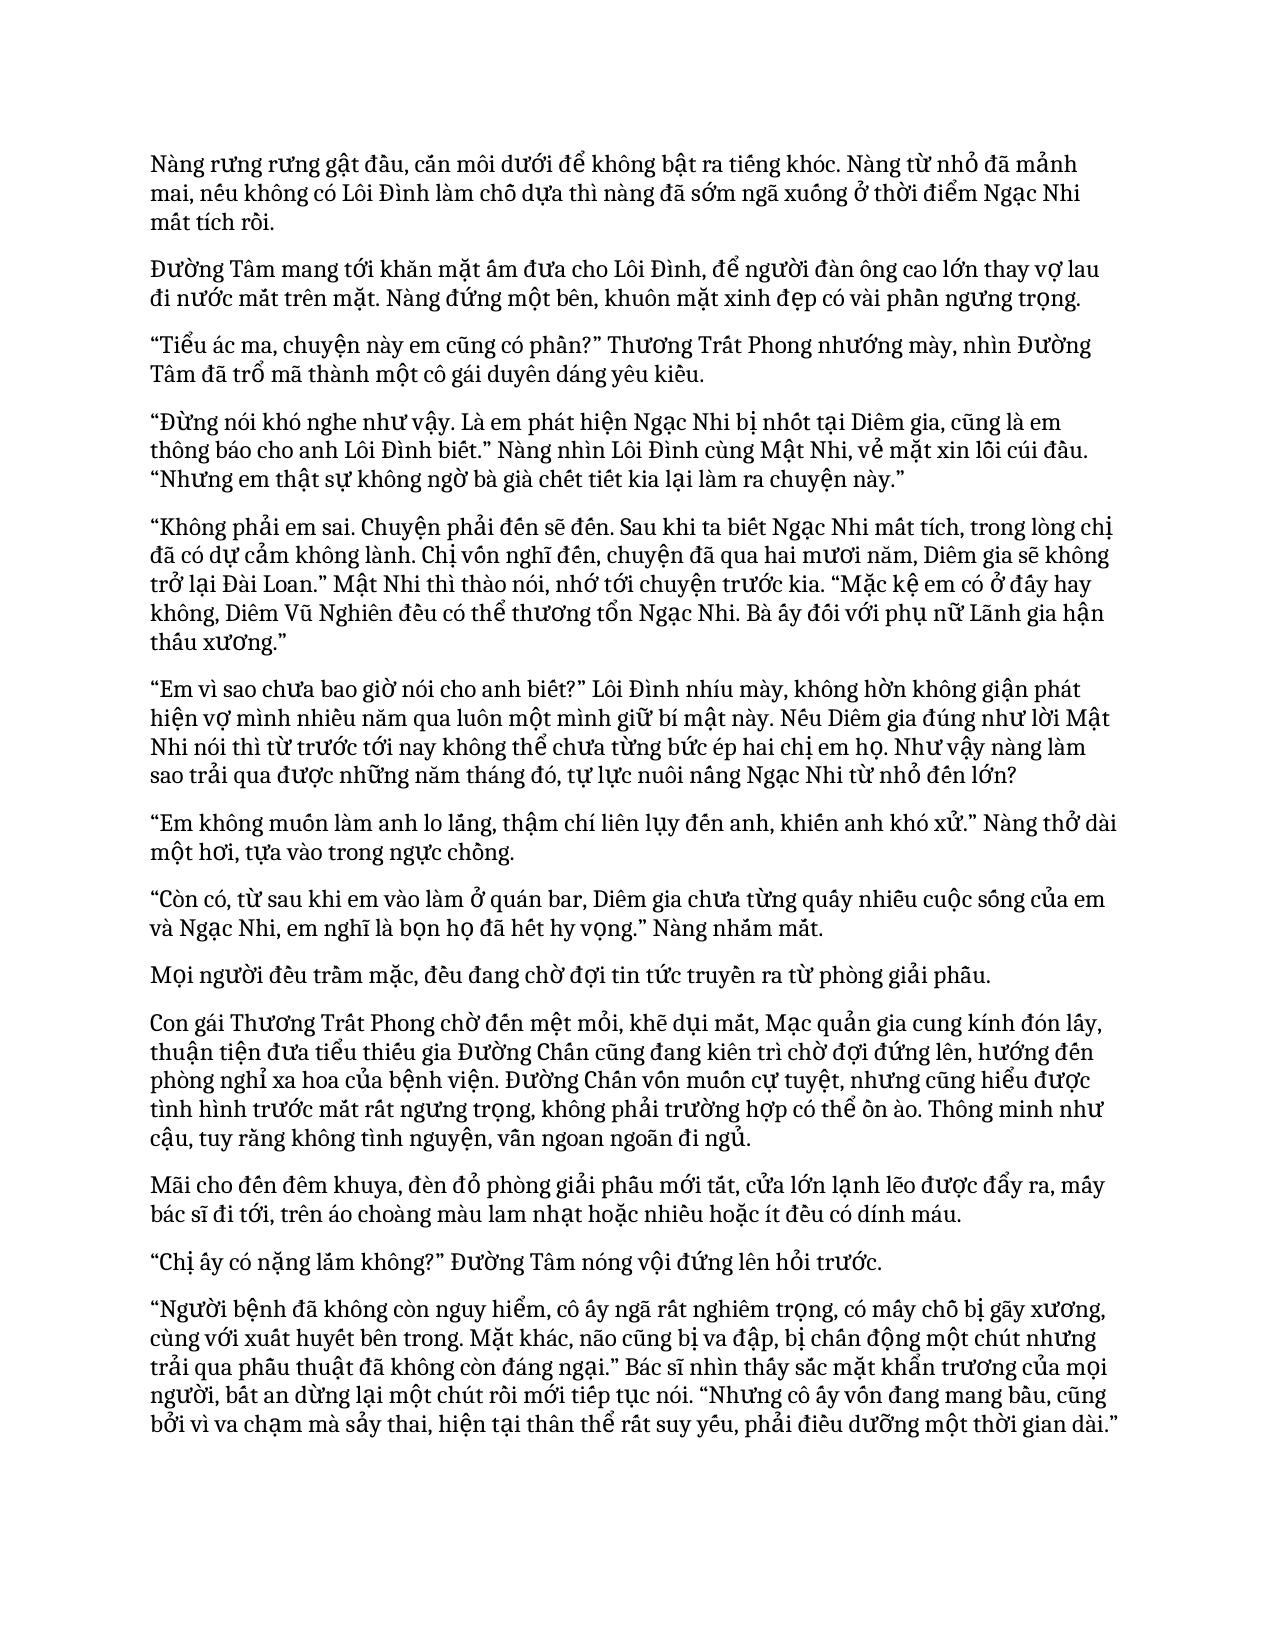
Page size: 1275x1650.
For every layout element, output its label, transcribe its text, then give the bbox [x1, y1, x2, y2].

text “Không phải em sai. Chuyện phải đến sẽ đến. Sau khi ta biết Ngạc Nhi mất tích, trong lòng chị đã có dự cảm không lành. Chị vốn nghĩ đến, chuyện đã qua hai mươi năm, Diêm gia sẽ không trở lại Đài Loan.” Mật Nhi thì thào nói, nhớ tới chuyện trước kia. “Mặc kệ em có ở đấy hay không, Diêm Vũ Nghiên đều có thể thương tổn Ngạc Nhi. Bà ấy đối với phụ nữ Lãnh gia hận thấu xương.” [150, 512, 1125, 656]
text Con gái Thương Trất Phong chờ đến mệt mỏi, khẽ dụi mắt, Mạc quản gia cung kính đón lấy, thuận tiện đưa tiểu thiếu gia Đường Chấn cũng đang kiên trì chờ đợi đứng lên, hướng đến phòng nghỉ xa hoa của bệnh viện. Đường Chấn vốn muốn cự tuyệt, nhưng cũng hiểu được tình hình trước mắt rất ngưng trọng, không phải trường hợp có thể ồn ào. Thông minh như cậu, tuy rằng không tình nguyện, vẫn ngoan ngoãn đi ngủ. [150, 1009, 1125, 1152]
text “Tiểu ác ma, chuyện này em cũng có phần?” Thương Trất Phong nhướng mày, nhìn Đường Tâm đã trổ mã thành một cô gái duyên dáng yêu kiều. [150, 331, 1125, 389]
text Nàng rưng rưng gật đầu, cắn môi dưới để không bật ra tiếng khóc. Nàng từ nhỏ đã mảnh mai, nếu không có Lôi Đình làm chỗ dựa thì nàng đã sớm ngã xuống ở thời điểm Ngạc Nhi mất tích rồi. [150, 150, 1125, 236]
text “Chị ấy có nặng lắm không?” Đường Tâm nóng vội đứng lên hỏi trước. [150, 1247, 1125, 1276]
text “Còn có, từ sau khi em vào làm ở quán bar, Diêm gia chưa từng quấy nhiễu cuộc sống của em và Ngạc Nhi, em nghĩ là bọn họ đã hết hy vọng.” Nàng nhắm mắt. [150, 885, 1125, 942]
text “Em vì sao chưa bao giờ nói cho anh biết?” Lôi Đình nhíu mày, không hờn không giận phát hiện vợ mình nhiều năm qua luôn một mình giữ bí mật này. Nếu Diêm gia đúng như lời Mật Nhi nói thì từ trước tới nay không thể chưa từng bức ép hai chị em họ. Như vậy nàng làm sao trải qua được những năm tháng đó, tự lực nuôi nấng Ngạc Nhi từ nhỏ đến lớn? [150, 675, 1125, 790]
text Mọi người đều trầm mặc, đều đang chờ đợi tin tức truyền ra từ phòng giải phẫu. [150, 961, 1125, 990]
text “Em không muốn làm anh lo lắng, thậm chí liên lụy đến anh, khiến anh khó xử.” Nàng thở dài một hơi, tựa vào trong ngực chồng. [150, 809, 1125, 866]
text “Đừng nói khó nghe như vậy. Là em phát hiện Ngạc Nhi bị nhốt tại Diêm gia, cũng là em thông báo cho anh Lôi Đình biết.” Nàng nhìn Lôi Đình cùng Mật Nhi, vẻ mặt xin lỗi cúi đầu. “Nhưng em thật sự không ngờ bà già chết tiết kia lại làm ra chuyện này.” [150, 407, 1125, 494]
text Đường Tâm mang tới khăn mặt ấm đưa cho Lôi Đình, để người đàn ông cao lớn thay vợ lau đi nước mắt trên mặt. Nàng đứng một bên, khuôn mặt xinh đẹp có vài phần ngưng trọng. [150, 255, 1125, 312]
text “Người bệnh đã không còn nguy hiểm, cô ấy ngã rất nghiêm trọng, có mấy chỗ bị gãy xương, cùng với xuất huyết bên trong. Mặt khác, não cũng bị va đập, bị chấn động một chút nhưng trải qua phẫu thuật đã không còn đáng ngại.” Bác sĩ nhìn thấy sắc mặt khẩn trương của mọi người, bất an dừng lại một chút rồi mới tiếp tục nói. “Nhưng cô ấy vốn đang mang bầu, cũng bởi vì va chạm mà sảy thai, hiện tại thân thể rất suy yếu, phải điều dưỡng một thời gian dài.” [150, 1295, 1125, 1439]
text Mãi cho đến đêm khuya, đèn đỏ phòng giải phẫu mới tắt, cửa lớn lạnh lẽo được đẩy ra, mấy bác sĩ đi tới, trên áo choàng màu lam nhạt hoặc nhiều hoặc ít đều có dính máu. [150, 1171, 1125, 1229]
